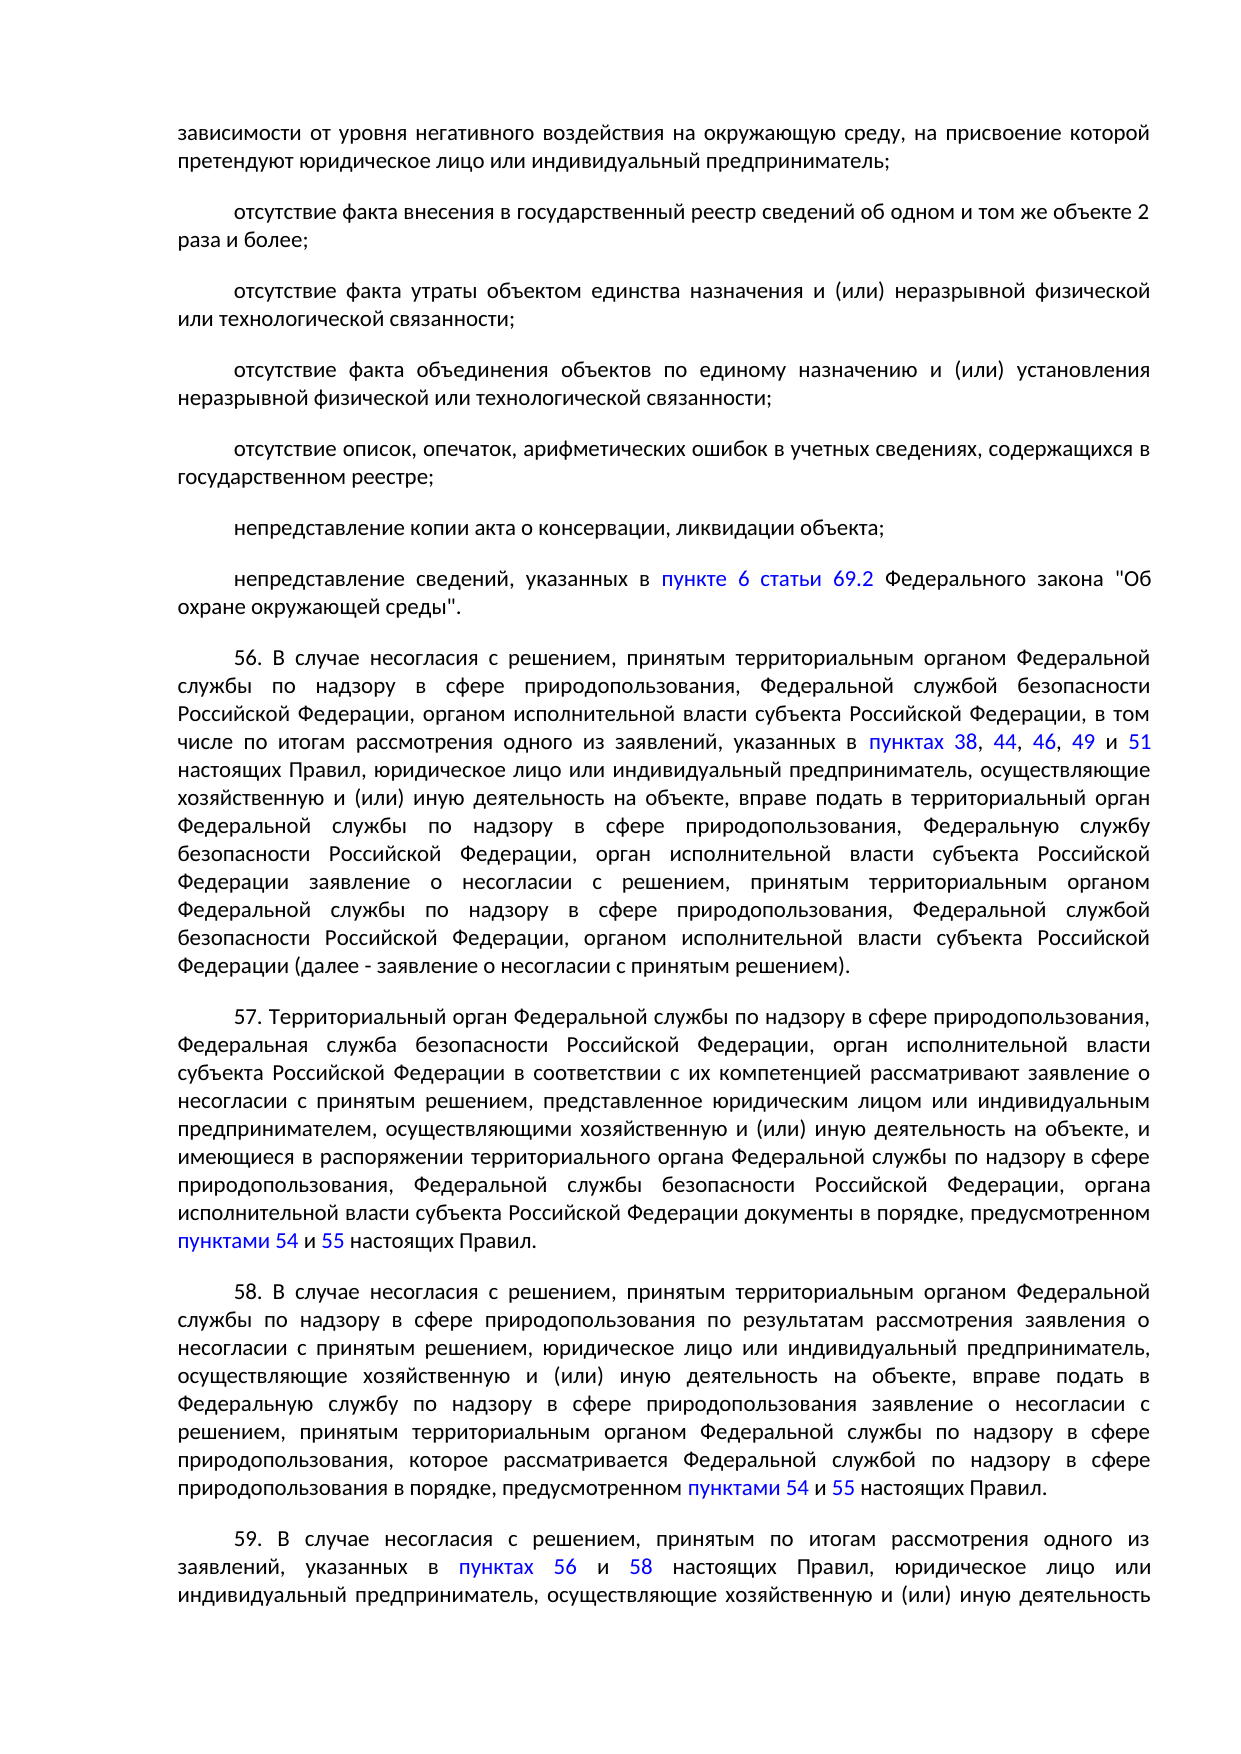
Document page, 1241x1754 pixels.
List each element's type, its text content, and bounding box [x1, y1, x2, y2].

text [177, 1524, 1152, 1608]
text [177, 118, 1152, 174]
text отсутствие факта утраты объектом единства назначения и (или) неразрывной физической или технологической связанности; [177, 276, 1152, 332]
text отсутствие описок, опечаток, арифметических ошибок в учетных сведениях, содержащихся в государственном реестре; [177, 434, 1152, 490]
text отсутствие факта объединения объектов по единому назначению и (или) установления неразрывной физической или технологической связанности; [177, 355, 1152, 411]
text отсутствие факта внесения в государственный реестр сведений об одном и том же объекте 2 раза и более; [177, 197, 1152, 253]
text 56. В случае несогласия с решением, принятым территориальным органом Федеральной службы по надзору в сфере природопользования, Федеральной службой безопасности Российской Федерации, органом исполнительной власти субъекта Российской Федерации, в том числе по итогам рассмотрения одного из заявлений, указанных в пунктах 38, 44, 46, 49 и 51 настоящих Правил, юридическое лицо или индивидуальный предприниматель, осуществляющие хозяйственную и (или) иную деятельность на объекте, вправе подать в территориальный орган Федеральной службы по надзору в сфере природопользования, Федеральную службу безопасности Российской Федерации, орган исполнительной власти субъекта Российской Федерации заявление о несогласии с решением, принятым территориальным органом Федеральной службы по надзору в сфере природопользования, Федеральной службой безопасности Российской Федерации, органом исполнительной власти субъекта Российской Федерации (далее - заявление о несогласии с принятым решением). [177, 643, 1152, 979]
text 58. В случае несогласия с решением, принятым территориальным органом Федеральной службы по надзору в сфере природопользования по результатам рассмотрения заявления о несогласии с принятым решением, юридическое лицо или индивидуальный предприниматель, осуществляющие хозяйственную и (или) иную деятельность на объекте, вправе подать в Федеральную службу по надзору в сфере природопользования заявление о несогласии с решением, принятым территориальным органом Федеральной службы по надзору в сфере природопользования, которое рассматривается Федеральной службой по надзору в сфере природопользования в порядке, предусмотренном пунктами 54 и 55 настоящих Правил. [177, 1277, 1152, 1501]
text 57. Территориальный орган Федеральной службы по надзору в сфере природопользования, Федеральная служба безопасности Российской Федерации, орган исполнительной власти субъекта Российской Федерации в соответствии с их компетенцией рассматривают заявление о несогласии с принятым решением, представленное юридическим лицом или индивидуальным предпринимателем, осуществляющими хозяйственную и (или) иную деятельность на объекте, и имеющиеся в распоряжении территориального органа Федеральной службы по надзору в сфере природопользования, Федеральной службы безопасности Российской Федерации, органа исполнительной власти субъекта Российской Федерации документы в порядке, предусмотренном пунктами 54 и 55 настоящих Правил. [177, 1002, 1152, 1254]
text непредставление сведений, указанных в пункте 6 статьи 69.2 Федерального закона "Об охране окружающей среды". [177, 564, 1152, 620]
text непредставление копии акта о консервации, ликвидации объекта; [177, 513, 1152, 541]
